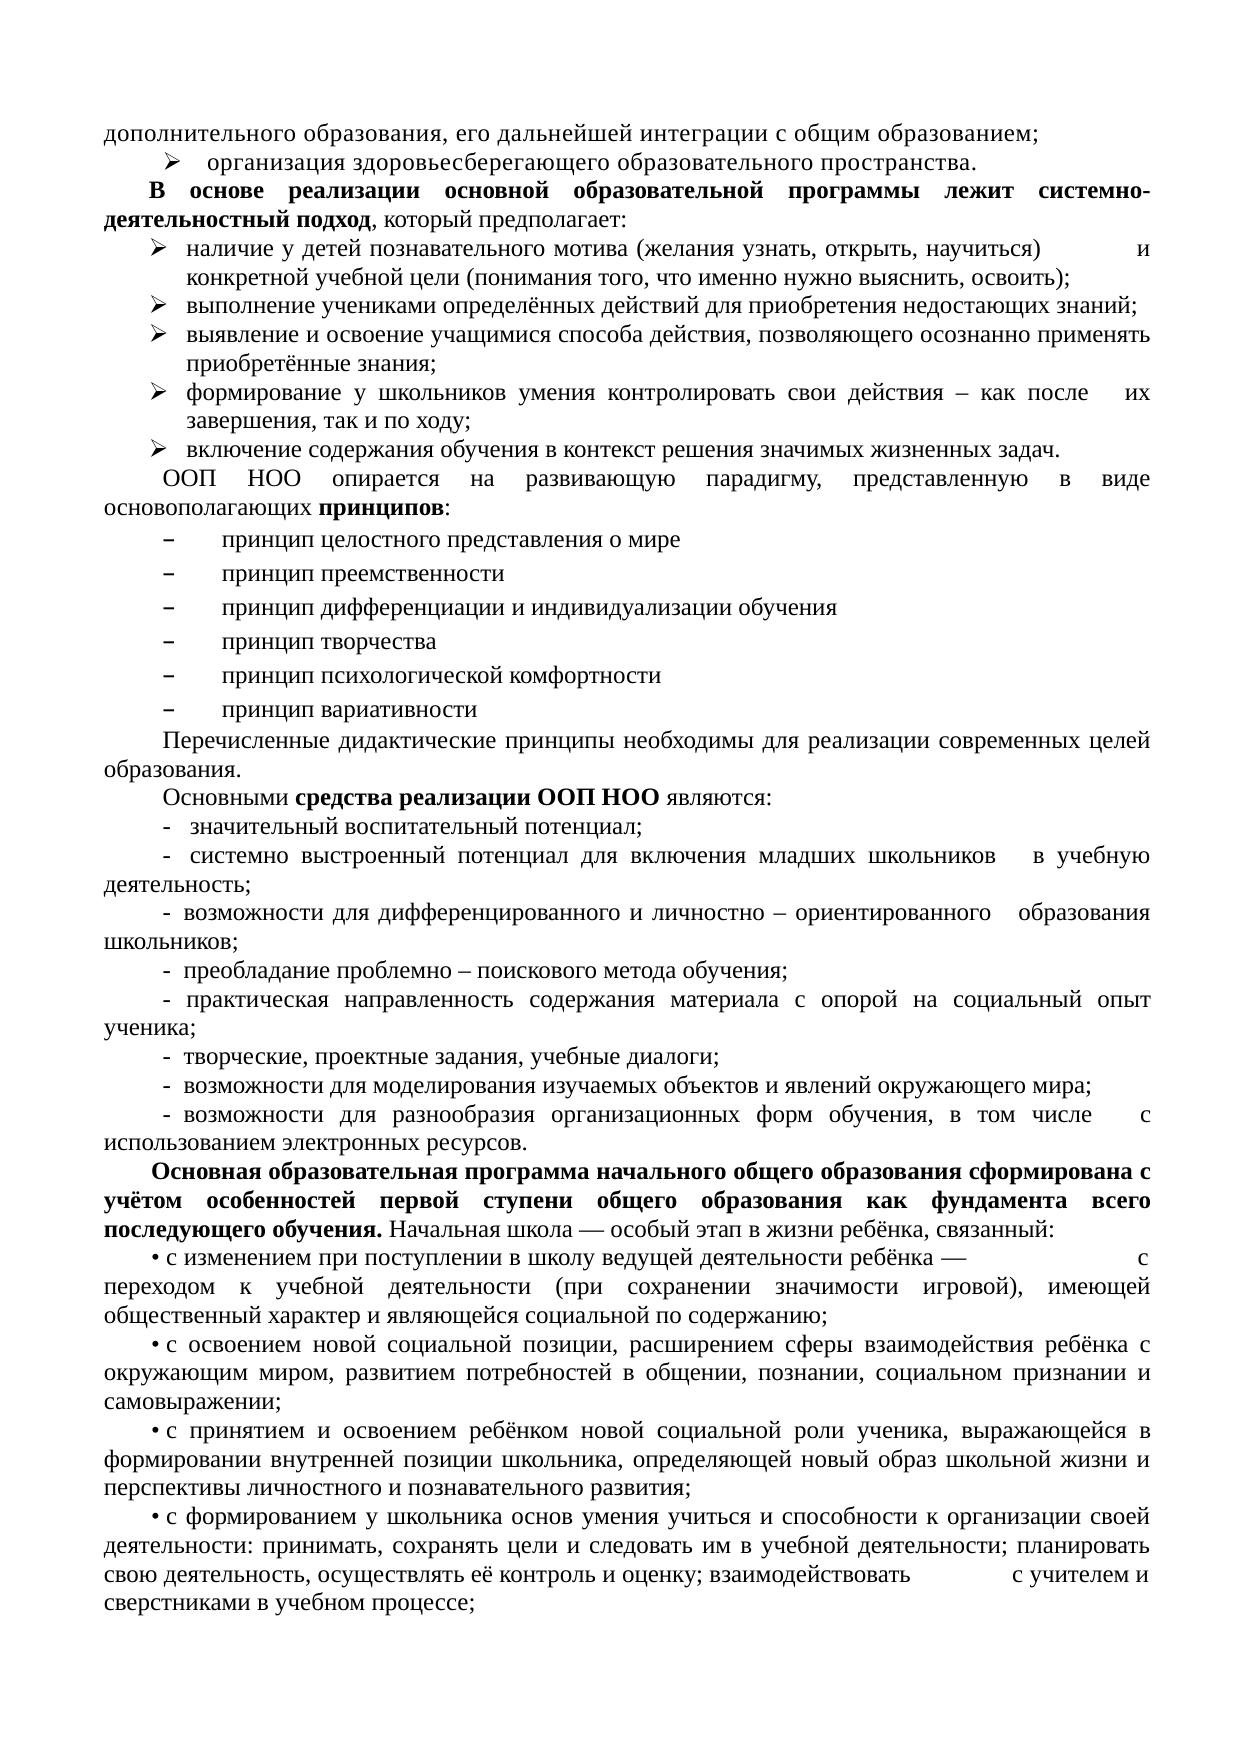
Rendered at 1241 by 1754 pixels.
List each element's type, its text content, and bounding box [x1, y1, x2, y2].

list выявление и освоение учащимися способа действия, позволяющего осознанно применять приобретённые знания; [149, 319, 1152, 377]
list выполнение учениками определённых действий для приобретения недостающих знаний; [149, 291, 1152, 319]
text • с изменением при поступлении в школу ведущей деятельности ребёнка — с переходом к учебной деятельности (при сохранении значимости игровой), имеющей общественный характер и являющейся социальной по содержанию; [103, 1242, 1152, 1329]
text Перечисленные дидактические принципы необходимы для реализации современных целей образования. [103, 725, 1152, 782]
text - значительный воспитательный потенциал; [103, 811, 1152, 840]
list формирование у школьников умения контролировать свои действия – как после их завершения, так и по ходу; [149, 377, 1152, 434]
text - возможности для моделирования изучаемых объектов и явлений окружающего мира; [103, 1070, 1152, 1099]
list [103, 118, 1152, 147]
list принцип творчества [103, 623, 1152, 657]
text - практическая направленность содержания материала с опорой на социальный опыт ученика; [103, 984, 1152, 1041]
text - возможности для дифференцированного и личностно – ориентированного образования школьников; [103, 897, 1152, 955]
text Основная образовательная программа начального общего образования сформирована с учётом особенностей первой ступени общего образования как фундамента всего последующего обучения. Начальная школа — особый этап в жизни ребёнка, связанный: [103, 1156, 1152, 1242]
list организация здоровьесберегающего образовательного пространства. [103, 147, 1152, 176]
list включение содержания обучения в контекст решения значимых жизненных задач. [149, 434, 1152, 463]
list принцип психологической комфортности [103, 657, 1152, 691]
text • с принятием и освоением ребёнком новой социальной роли ученика, выражающейся в формировании внутренней позиции школьника, определяющей новый образ школьной жизни и перспективы личностного и познавательного развития; [103, 1415, 1152, 1501]
list принцип целостного представления о мире [103, 521, 1152, 555]
list наличие у детей познавательного мотива (желания узнать, открыть, научиться) и конкретной учебной цели (понимания того, что именно нужно выяснить, освоить); [149, 233, 1152, 291]
text ООП НОО опирается на развивающую парадигму, представленную в виде основополагающих принципов: [103, 463, 1152, 521]
list принцип дифференциации и индивидуализации обучения [103, 589, 1152, 623]
text • с освоением новой социальной позиции, расширением сферы взаимодействия ребёнка с окружающим миром, развитием потребностей в общении, познании, социальном признании и самовыражении; [103, 1329, 1152, 1415]
text - творческие, проектные задания, учебные диалоги; [103, 1041, 1152, 1070]
text • с формированием у школьника основ умения учиться и способности к организации своей деятельности: принимать, сохранять цели и следовать им в учебной деятельности; планировать свою деятельность, осуществлять её контроль и оценку; взаимодействовать с учителем и сверстниками в учебном процессе; [103, 1501, 1152, 1616]
list принцип вариативности [103, 691, 1152, 725]
text - возможности для разнообразия организационных форм обучения, в том числе с использованием электронных ресурсов. [103, 1099, 1152, 1156]
text - преобладание проблемно – поискового метода обучения; [103, 955, 1152, 984]
text Основными средства реализации ООП НОО являются: [103, 782, 1152, 811]
text - системно выстроенный потенциал для включения младших школьников в учебную деятельность; [103, 840, 1152, 897]
text В основе реализации основной образовательной программы лежит системно-деятельностный подход, который предполагает: [103, 176, 1152, 233]
list принцип преемственности [103, 555, 1152, 589]
